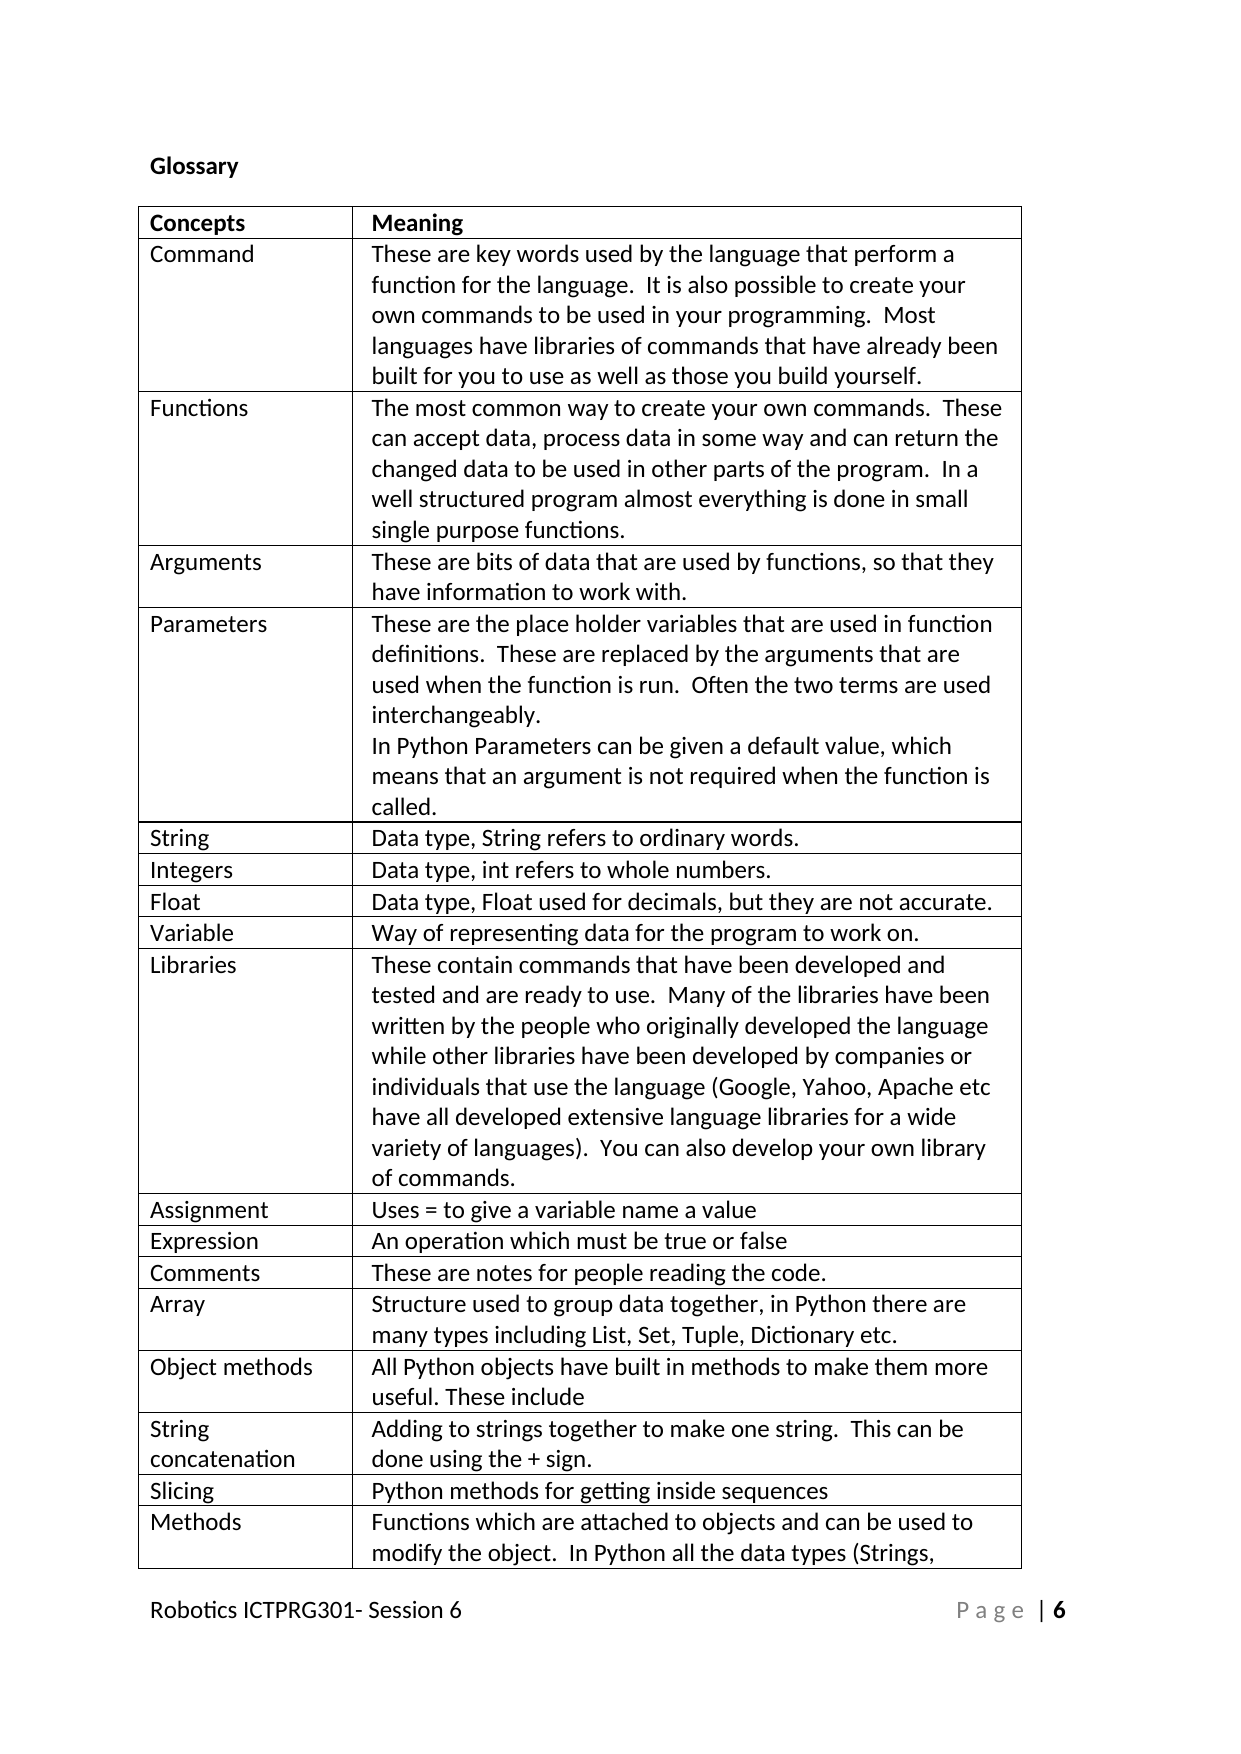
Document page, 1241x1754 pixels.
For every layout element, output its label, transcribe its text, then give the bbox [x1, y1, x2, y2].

table_cell These are bits of data that are used by functions, so that they have information to work with. [353, 546, 1021, 607]
table_cell Assignment [139, 1194, 352, 1224]
table_cell Variable [139, 917, 352, 948]
table_cell String [139, 823, 352, 853]
table_cell Parameters [139, 608, 352, 821]
table_header Concepts [139, 207, 352, 237]
table_cell String concatenation [139, 1413, 352, 1474]
table_cell Libraries [139, 949, 352, 1193]
table_cell Functions [139, 392, 352, 545]
table_cell An operation which must be true or false [353, 1226, 1021, 1256]
table_cell Slicing [139, 1475, 352, 1505]
table_cell These are key words used by the language that perform a function for the language. It is also possible to create your own commands to be used in your programming. Most languages have libraries of commands that have already been built for you to use as well as those you build yourself. [353, 239, 1021, 391]
table_cell All Python objects have built in methods to make them more useful. These include [353, 1351, 1021, 1412]
table_cell Way of representing data for the program to work on. [353, 917, 1021, 948]
table_cell These are notes for people reading the code. [353, 1257, 1021, 1288]
table_cell These are the place holder variables that are used in function definitions. These are replaced by the arguments that are used when the function is run. Often the two terms are used interchangeably. In Python Parameters can be given a default value, which means that an argument is not required when the function is called. [353, 608, 1021, 821]
table_cell Integers [139, 854, 352, 884]
table_cell Object methods [139, 1351, 352, 1412]
table_cell Uses = to give a variable name a value [353, 1194, 1021, 1224]
table_cell Float [139, 886, 352, 916]
table_cell Arguments [139, 546, 352, 607]
table_cell Data type, Float used for decimals, but they are not accurate. [353, 886, 1021, 916]
table_cell Data type, String refers to ordinary words. [353, 823, 1021, 853]
table_cell Structure used to group data together, in Python there are many types including List, Set, Tuple, Dictionary etc. [353, 1289, 1021, 1350]
table_cell Python methods for getting inside sequences [353, 1475, 1021, 1505]
table_cell Comments [139, 1257, 352, 1288]
table_cell Data type, int refers to whole numbers. [353, 854, 1021, 884]
table_cell Expression [139, 1226, 352, 1256]
table_header Meaning [353, 207, 1021, 237]
table_cell Methods [139, 1506, 352, 1567]
table_cell Command [139, 239, 352, 391]
table_cell These contain commands that have been developed and tested and are ready to use. Many of the libraries have been written by the people who originally developed the language while other libraries have been developed by companies or individuals that use the language (Google, Yahoo, Apache etc have all developed extensive language libraries for a wide variety of languages). You can also develop your own library of commands. [353, 949, 1021, 1193]
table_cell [353, 1506, 1021, 1567]
text Glossary [150, 150, 1090, 181]
table_cell Adding to strings together to make one string. This can be done using the + sign. [353, 1413, 1021, 1474]
table_cell The most common way to create your own commands. These can accept data, process data in some way and can return the changed data to be used in other parts of the program. In a well structured program almost everything is done in small single purpose functions. [353, 392, 1021, 545]
table_cell Array [139, 1289, 352, 1350]
